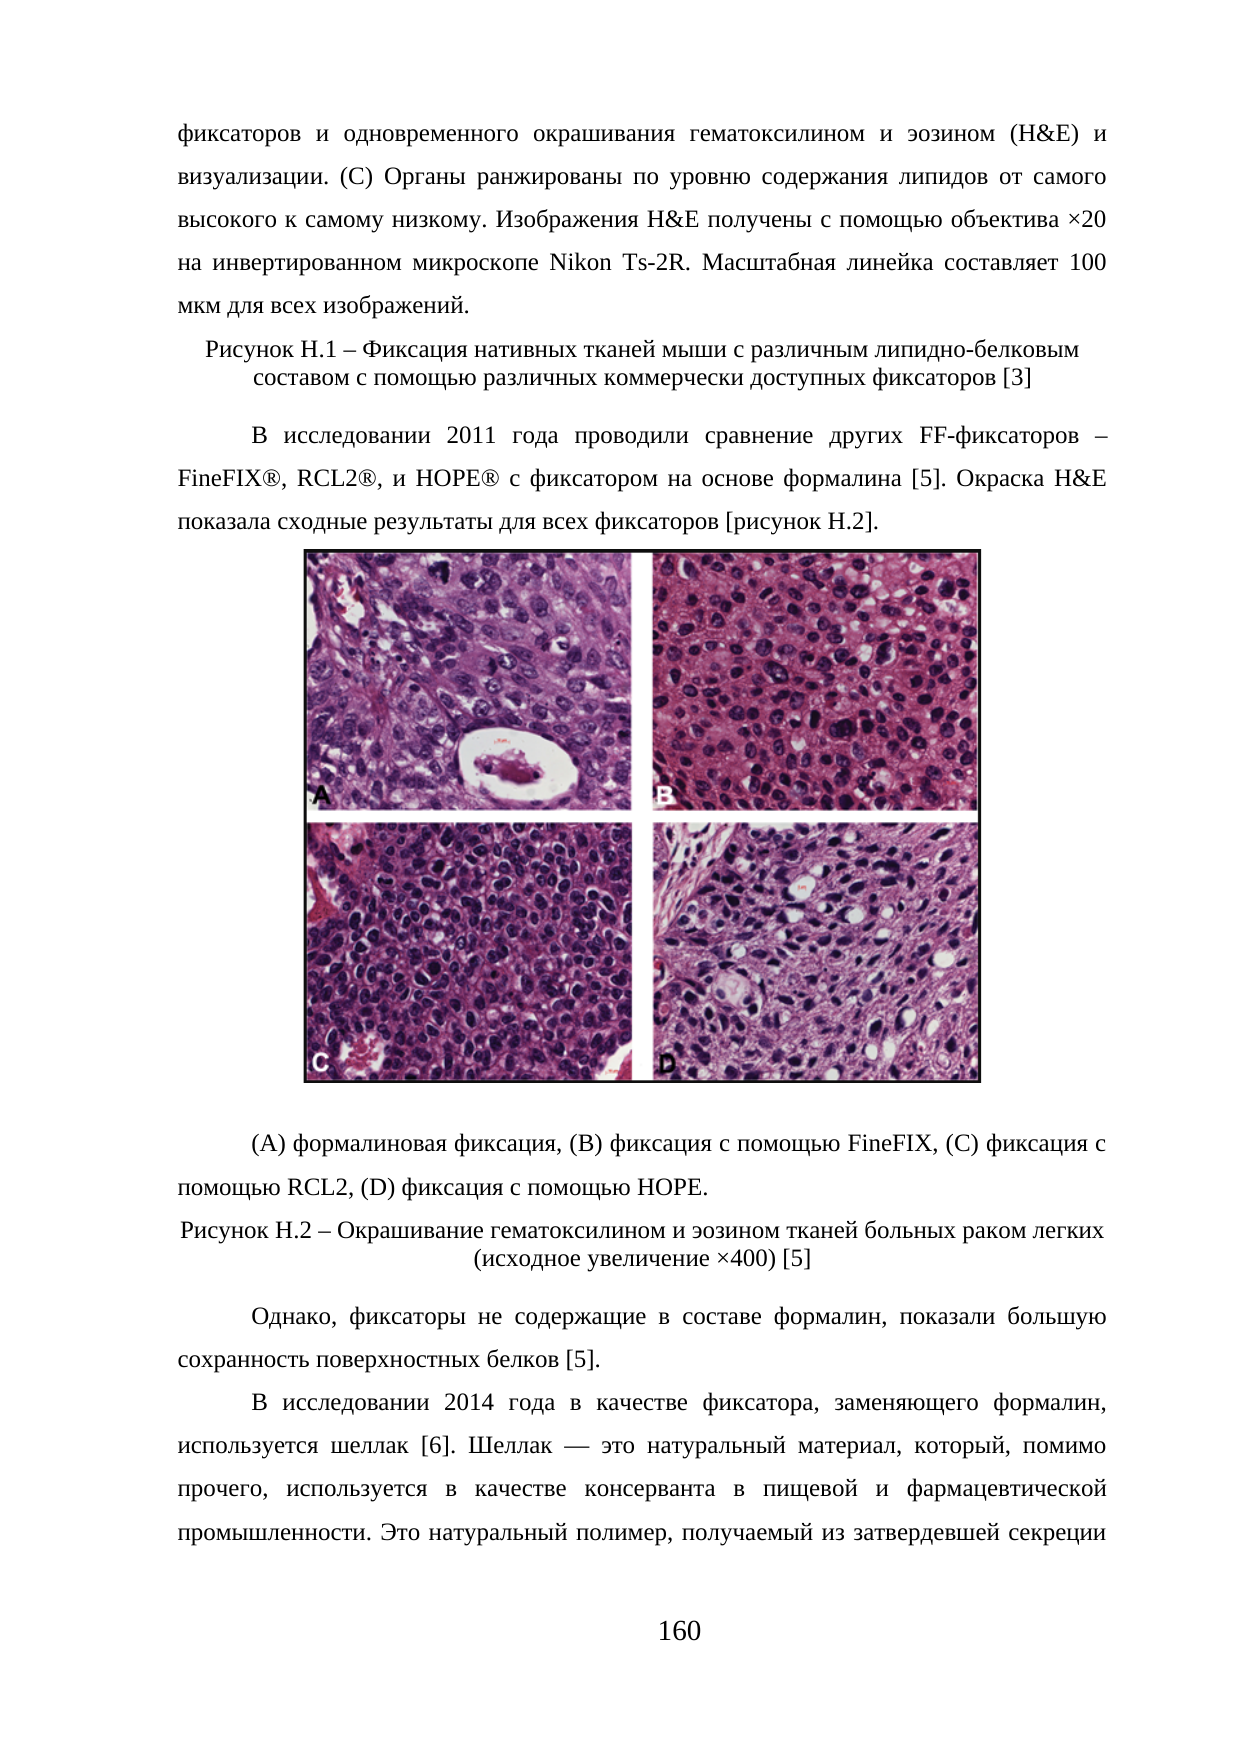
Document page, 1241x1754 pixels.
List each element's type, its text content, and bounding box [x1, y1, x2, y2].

text В исследовании 2011 года проводили сравнение других FF-фиксаторов – FineFIX®, RCL2®, и HOPE® с фиксатором на основе формалина [5]. Окраска H&E показала сходные результаты для всех фиксаторов [рисунок H.2]. [177, 420, 1107, 535]
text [177, 118, 1107, 319]
text Рисунок H.1 – Фиксация нативных тканей мыши с различным липидно-белковым составом с помощью различных коммерчески доступных фиксаторов [3] [177, 334, 1107, 391]
text Рисунок H.2 – Oкрашивание гематоксилином и эозином тканей больных раком легких (исходное увеличение ×400) [5] [177, 1215, 1107, 1272]
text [177, 1387, 1107, 1545]
text Однако, фиксаторы не содержащие в составе формалин, показали большую сохранность поверхностных белков [5]. [177, 1301, 1107, 1373]
picture [303, 549, 982, 1083]
text (A) формалиновая фиксация, (B) фиксация с помощью FineFIX, (C) фиксация с помощью RCL2, (D) фиксация с помощью HOPE. [177, 1128, 1107, 1200]
